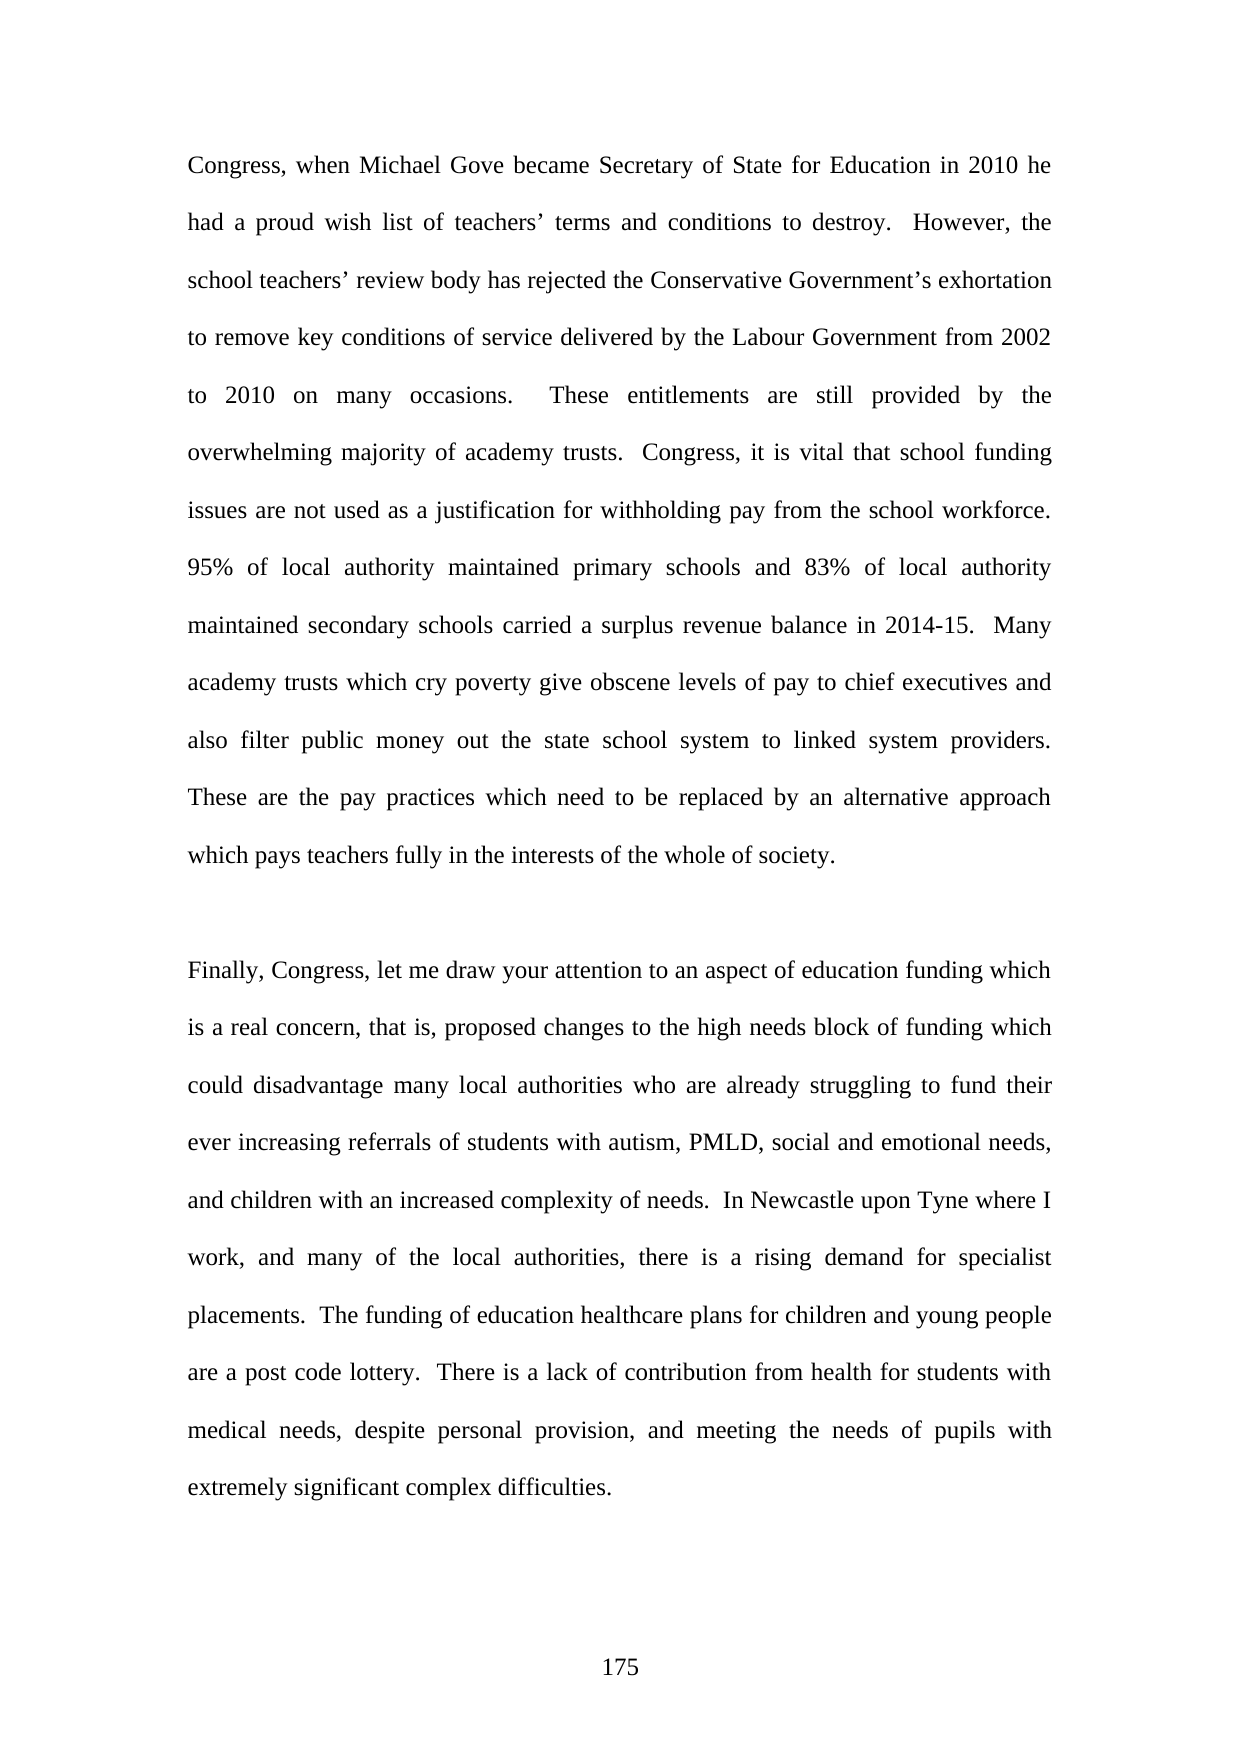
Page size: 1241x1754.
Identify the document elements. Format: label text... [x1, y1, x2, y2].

text Congress, when Michael Gove became Secretary of State for Education in 2010 he had a proud wish list of teachers’ terms and conditions to destroy. However, the school teachers’ review body has rejected the Conservative Government’s exhortation to remove key conditions of service delivered by the Labour Government from 2002 to 2010 on many occasions. These entitlements are still provided by the overwhelming majority of academy trusts. Congress, it is vital that school funding issues are not used as a justification for withholding pay from the school workforce. 95% of local authority maintained primary schools and 83% of local authority maintained secondary schools carried a surplus revenue balance in 2014-15. Many academy trusts which cry poverty give obscene levels of pay to chief executives and also filter public money out the state school system to linked system providers. These are the pay practices which need to be replaced by an alternative approach which pays teachers fully in the interests of the whole of society. [187, 150, 1053, 869]
text Finally, Congress, let me draw your attention to an aspect of education funding which is a real concern, that is, proposed changes to the high needs block of funding which could disadvantage many local authorities who are already struggling to fund their ever increasing referrals of students with autism, PMLD, social and emotional needs, and children with an increased complexity of needs. In where I work, and many of the local authorities, there is a rising demand for specialist placements. The funding of education healthcare plans for children and young people are a post code lottery. There is a lack of contribution from health for students with medical needs, despite personal provision, and meeting the needs of pupils with extremely significant complex difficulties. [187, 955, 1053, 1501]
